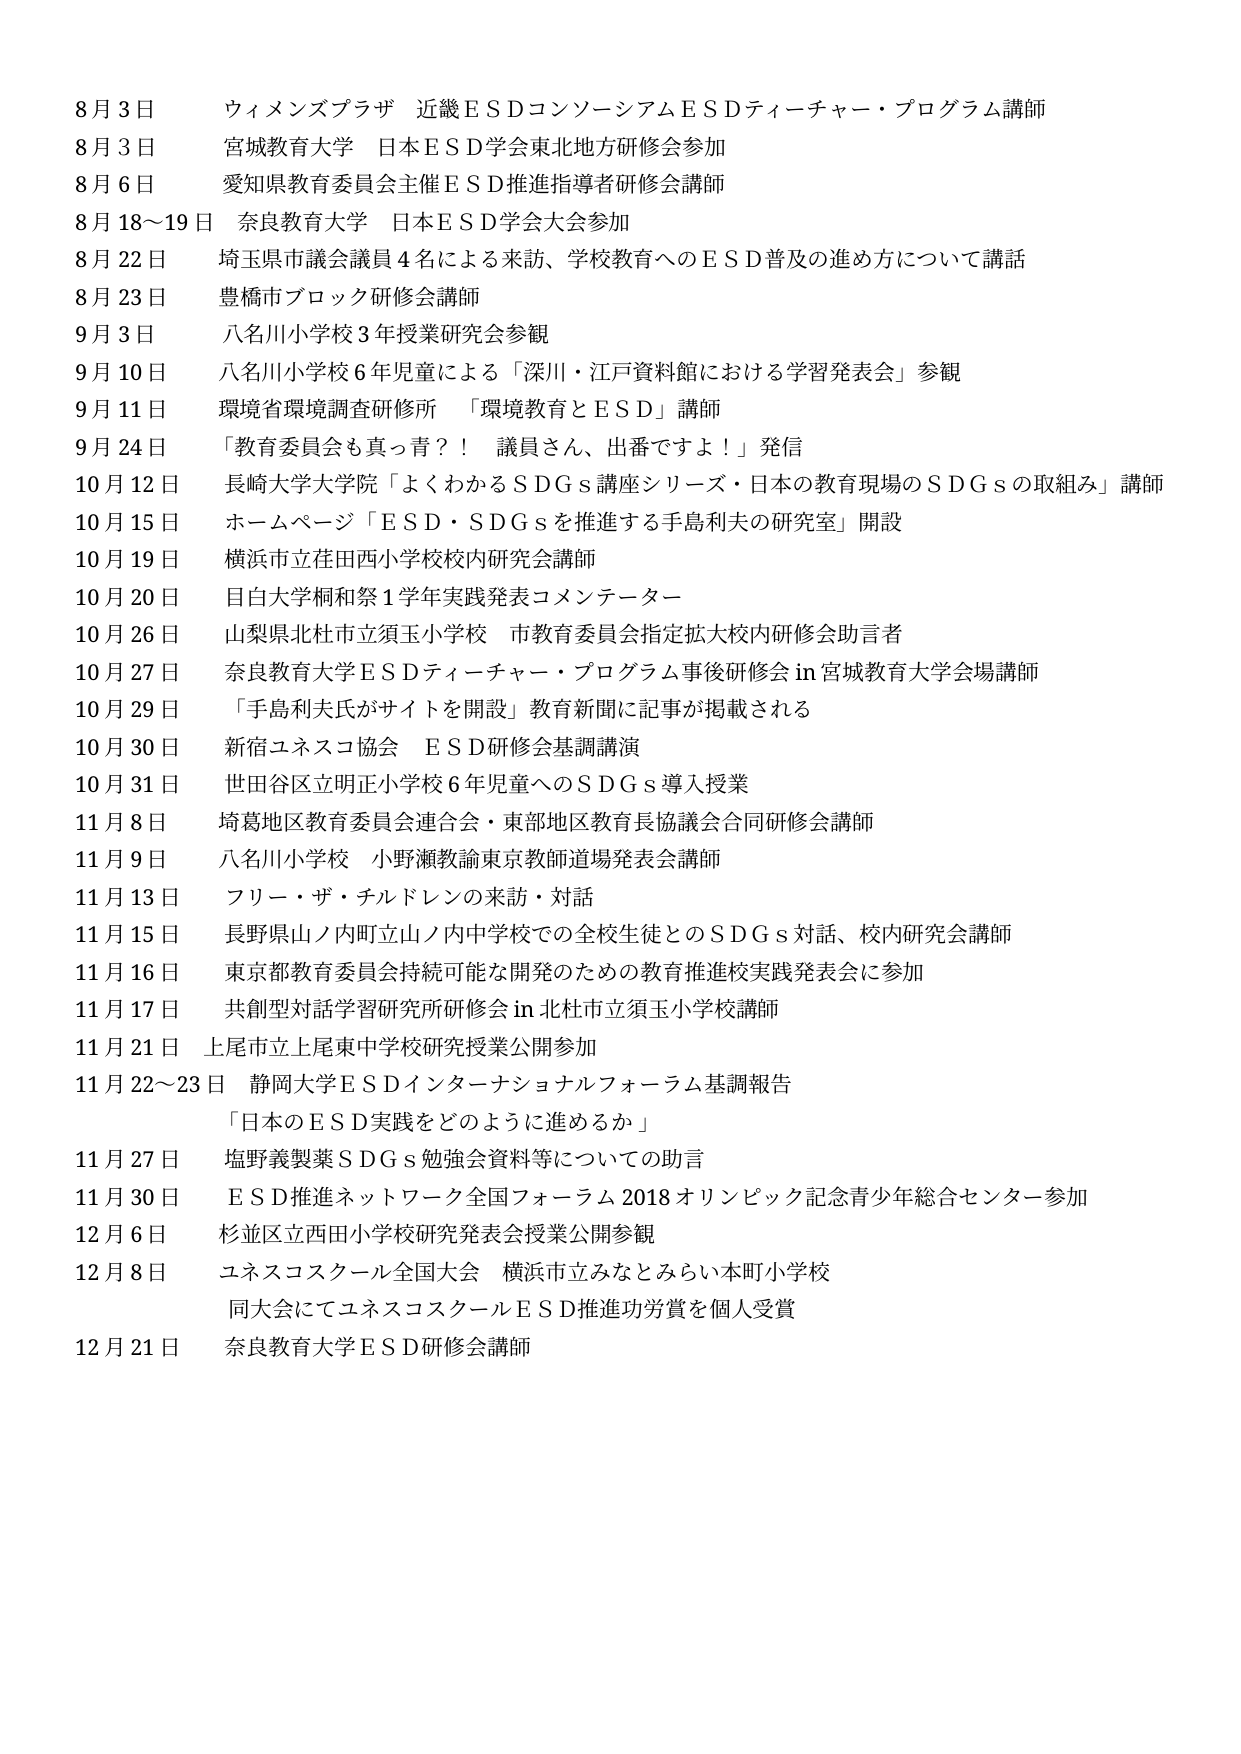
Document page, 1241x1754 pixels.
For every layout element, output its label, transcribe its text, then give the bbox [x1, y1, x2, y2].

text 8月18～19日 奈良教育大学 日本ＥＳＤ学会大会参加 [75, 202, 1165, 239]
text 8月3日 ウィメンズプラザ 近畿ＥＳＤコンソーシアムＥＳＤティーチャー・プログラム講師 [75, 89, 1165, 127]
text 10月20日 目白大学桐和祭1学年実践発表コメンテーター [75, 577, 1165, 614]
text 8月22日 埼玉県市議会議員4名による来訪、学校教育へのＥＳＤ普及の進め方について講話 [75, 239, 1165, 277]
text 11月22～23日 静岡大学ＥＳＤインターナショナルフォーラム基調報告 [75, 1064, 1165, 1102]
text 12月21日 奈良教育大学ＥＳＤ研修会講師 [75, 1327, 1165, 1364]
text 10月31日 世田谷区立明正小学校6年児童へのＳＤＧｓ導入授業 [75, 764, 1165, 802]
text 11月15日 長野県山ノ内町立山ノ内中学校での全校生徒とのＳＤＧｓ対話、校内研究会講師 [75, 914, 1165, 952]
text 11月8日 埼葛地区教育委員会連合会・東部地区教育長協議会合同研修会講師 [75, 802, 1165, 839]
text 同大会にてユネスコスクールＥＳＤ推進功労賞を個人受賞 [75, 1289, 1165, 1327]
text 9月10日 八名川小学校6年児童による「深川・江戸資料館における学習発表会」参観 [75, 352, 1165, 389]
text 8月３日 宮城教育大学 日本ＥＳＤ学会東北地方研修会参加 [75, 127, 1165, 164]
text 12月6日 杉並区立西田小学校研究発表会授業公開参観 [75, 1214, 1165, 1252]
text 11月27日 塩野義製薬ＳＤＧｓ勉強会資料等についての助言 [75, 1139, 1165, 1177]
text 10月29日 「手島利夫氏がサイトを開設」教育新聞に記事が掲載される [75, 689, 1165, 727]
text 8月6日 愛知県教育委員会主催ＥＳＤ推進指導者研修会講師 [75, 164, 1165, 202]
text 10月27日 奈良教育大学ＥＳＤティーチャー・プログラム事後研修会in宮城教育大学会場講師 [75, 652, 1165, 689]
text 10月15日 ホームページ「ＥＳＤ・ＳＤＧｓを推進する手島利夫の研究室」開設 [75, 502, 1165, 539]
text 10月26日 山梨県北杜市立須玉小学校 市教育委員会指定拡大校内研修会助言者 [75, 614, 1165, 652]
text 10月12日 長崎大学大学院「よくわかるＳＤＧｓ講座シリーズ・日本の教育現場のＳＤＧｓの取組み」講師 [75, 464, 1165, 502]
text 8月23日 豊橋市ブロック研修会講師 [75, 277, 1165, 314]
text 11月21日 上尾市立上尾東中学校研究授業公開参加 [75, 1027, 1165, 1064]
text 「日本のＥＳＤ実践をどのように進めるか 」 [75, 1102, 1165, 1139]
text 11月16日 東京都教育委員会持続可能な開発のための教育推進校実践発表会に参加 [75, 952, 1165, 989]
text 9月24日 「教育委員会も真っ青？！ 議員さん、出番ですよ！」発信 [75, 427, 1165, 464]
text 9月3日 八名川小学校3年授業研究会参観 [75, 314, 1165, 352]
text 9月11日 環境省環境調査研修所 「環境教育とＥＳＤ」講師 [75, 389, 1165, 427]
text 11月30日 ＥＳＤ推進ネットワーク全国フォーラム2018オリンピック記念青少年総合センター参加 [75, 1177, 1165, 1214]
text 12月8日 ユネスコスクール全国大会 横浜市立みなとみらい本町小学校 [75, 1252, 1165, 1289]
text 10月30日 新宿ユネスコ協会 ＥＳＤ研修会基調講演 [75, 727, 1165, 764]
text 11月17日 共創型対話学習研究所研修会in北杜市立須玉小学校講師 [75, 989, 1165, 1027]
text 11月9日 八名川小学校 小野瀬教諭東京教師道場発表会講師 [75, 839, 1165, 877]
text 11月13日 フリー・ザ・チルドレンの来訪・対話 [75, 877, 1165, 914]
text 10月19日 横浜市立荏田西小学校校内研究会講師 [75, 539, 1165, 577]
